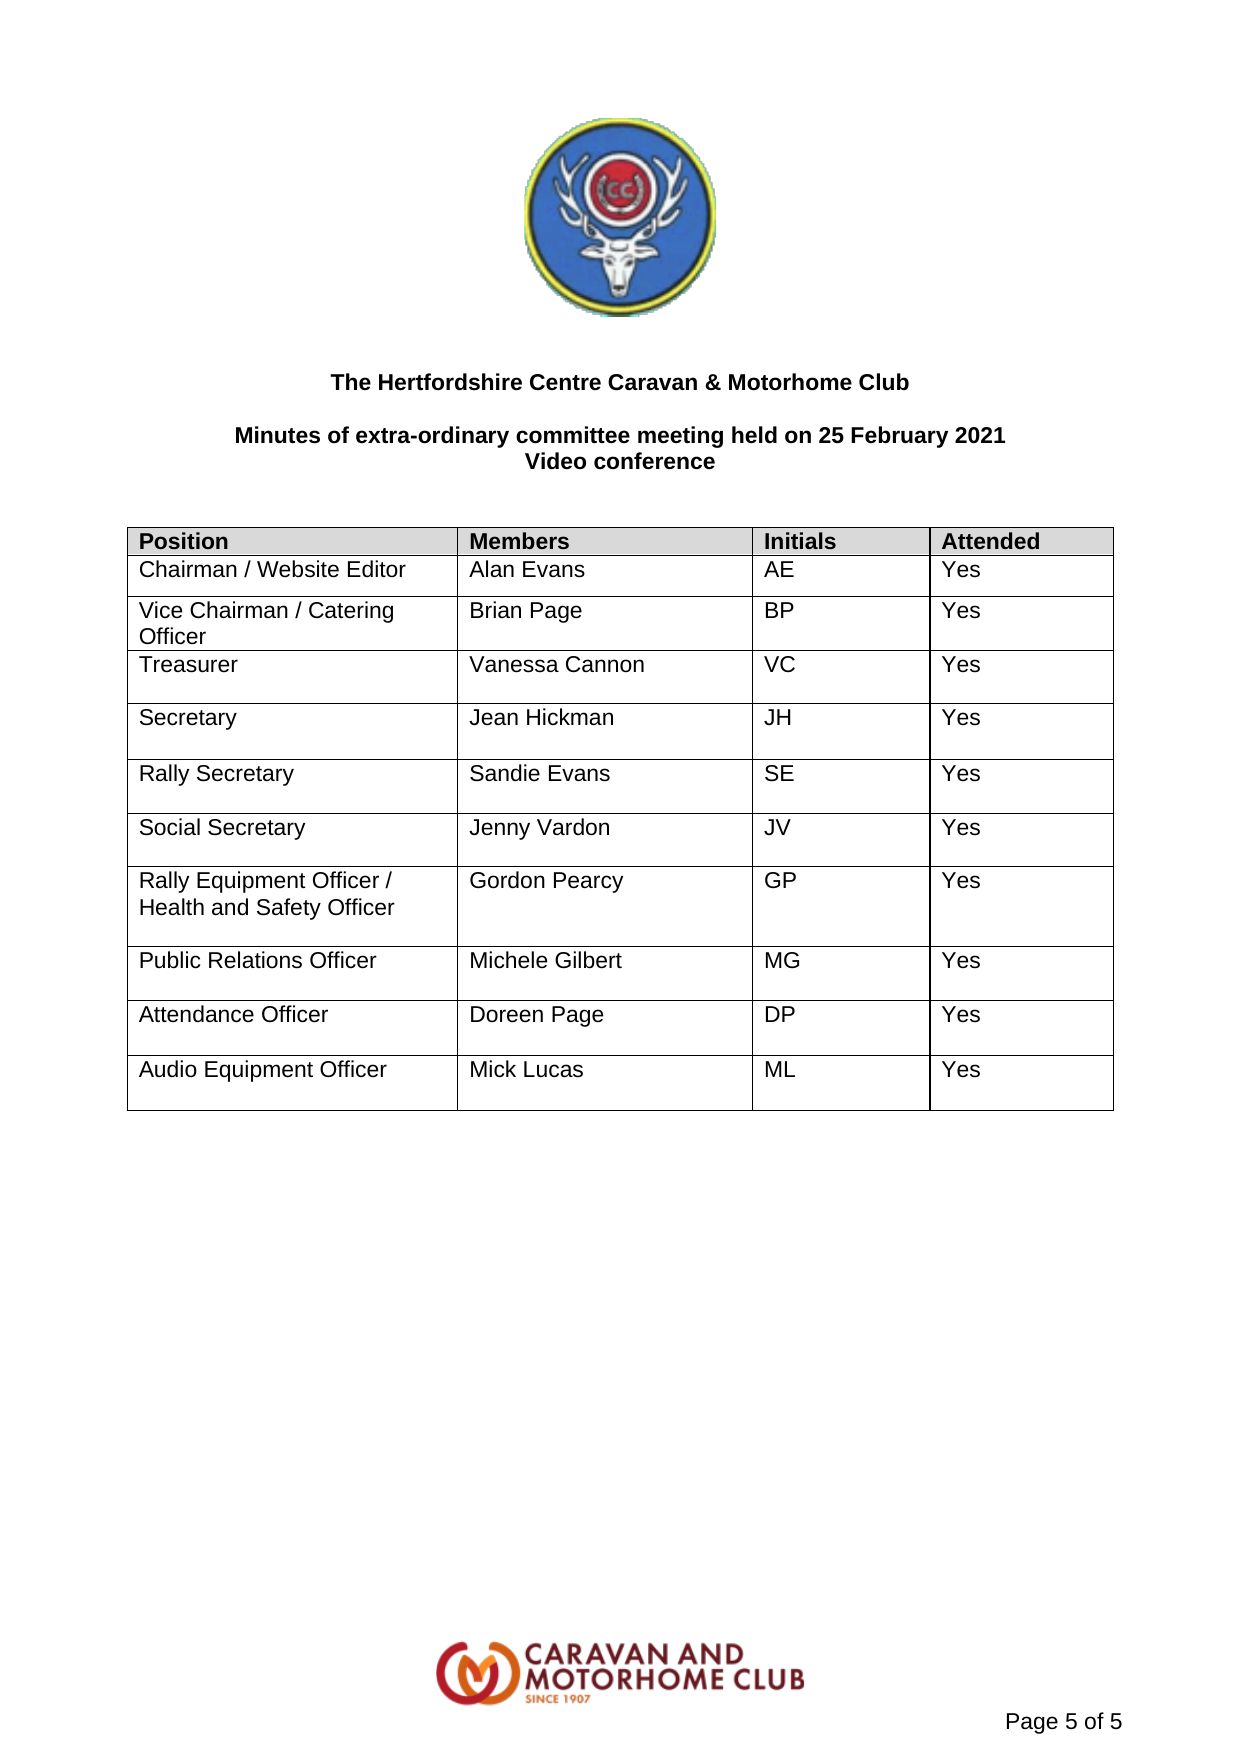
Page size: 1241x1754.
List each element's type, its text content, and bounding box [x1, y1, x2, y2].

table_cell Yes [931, 867, 1113, 946]
table_cell Sandie Evans [458, 760, 752, 812]
table_cell JV [753, 814, 929, 866]
text Video conference [118, 448, 1122, 474]
table_cell Yes [931, 760, 1113, 812]
table_cell Rally Equipment Officer / Health and Safety Officer [128, 867, 457, 946]
table_cell Chairman / Website Editor [128, 556, 457, 596]
table_cell Michele Gilbert [458, 947, 752, 1000]
table_cell Gordon Pearcy [458, 867, 752, 946]
table_cell DP [753, 1001, 929, 1055]
table_cell Brian Page [458, 597, 752, 649]
table_cell Social Secretary [128, 814, 457, 866]
table_cell VC [753, 651, 929, 703]
table_cell MG [753, 947, 929, 1000]
table_cell Vice Chairman / Catering Officer [128, 597, 457, 649]
table_cell Vanessa Cannon [458, 651, 752, 703]
table_cell Secretary [128, 704, 457, 759]
table_header Attended [931, 528, 1113, 554]
picture [524, 118, 717, 317]
table_cell JH [753, 704, 929, 759]
table_cell Mick Lucas [458, 1056, 752, 1109]
table_cell AE [753, 556, 929, 596]
table_header Members [458, 528, 752, 554]
table_header Initials [753, 528, 929, 554]
table_cell BP [753, 597, 929, 649]
picture [436, 1621, 805, 1709]
table_cell Alan Evans [458, 556, 752, 596]
table_cell Yes [931, 704, 1113, 759]
table_cell ML [753, 1056, 929, 1109]
table_cell GP [753, 867, 929, 946]
text The Hertfordshire Centre Caravan & Motorhome Club [118, 369, 1122, 395]
table_header Position [128, 528, 457, 554]
table_cell Attendance Officer [128, 1001, 457, 1055]
table_cell Rally Secretary [128, 760, 457, 812]
table_cell Yes [931, 556, 1113, 596]
table_cell Yes [931, 1056, 1113, 1109]
table_cell Yes [931, 1001, 1113, 1055]
table_cell SE [753, 760, 929, 812]
table_cell Yes [931, 651, 1113, 703]
text Minutes of extra-ordinary committee meeting held on 25 February 2021 [118, 422, 1122, 448]
table_cell Jean Hickman [458, 704, 752, 759]
table_cell Yes [931, 597, 1113, 649]
table_cell Audio Equipment Officer [128, 1056, 457, 1109]
table_cell Doreen Page [458, 1001, 752, 1055]
table_cell Treasurer [128, 651, 457, 703]
table_cell Jenny Vardon [458, 814, 752, 866]
table_cell Yes [931, 814, 1113, 866]
table_cell Public Relations Officer [128, 947, 457, 1000]
table_cell Yes [931, 947, 1113, 1000]
